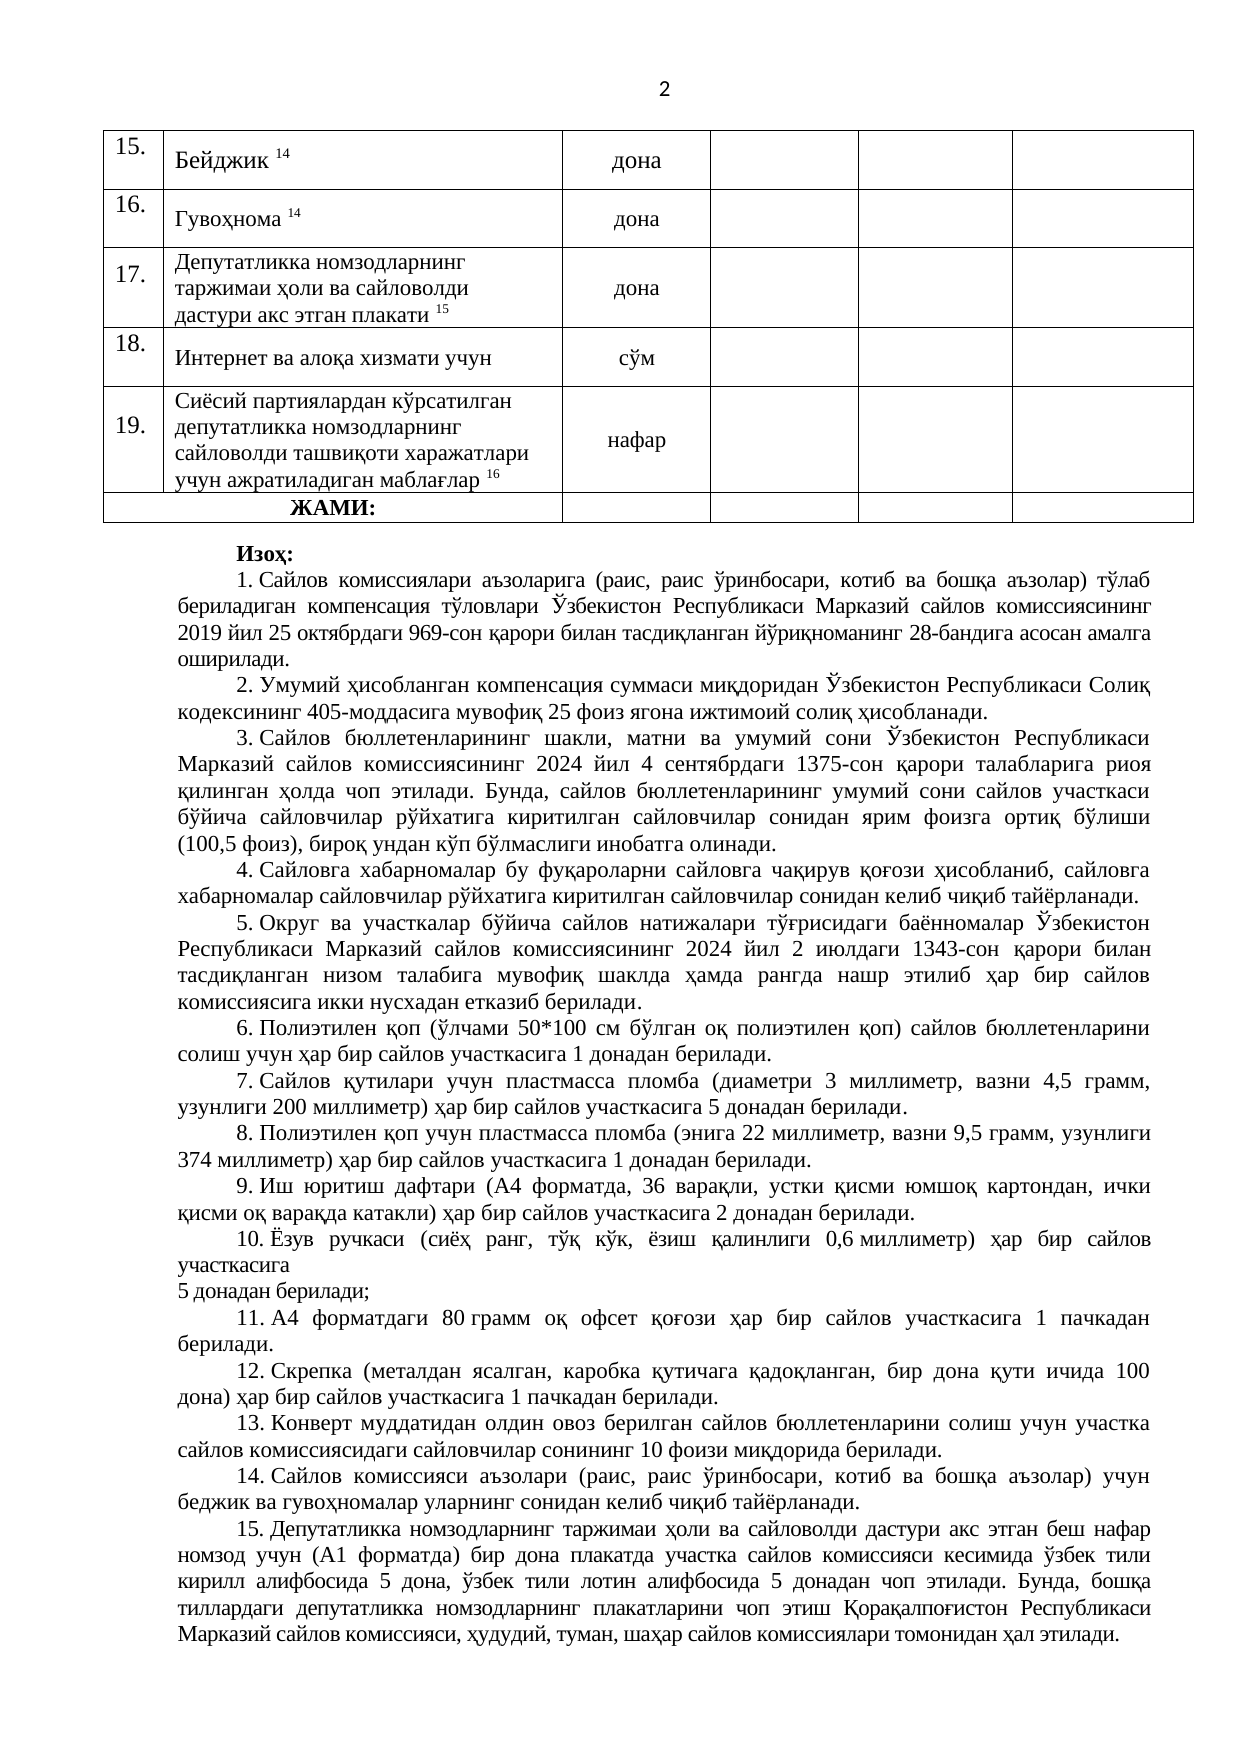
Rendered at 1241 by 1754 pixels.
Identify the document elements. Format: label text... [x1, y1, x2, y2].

table_cell дона [563, 190, 710, 247]
table_cell [711, 248, 858, 327]
table_cell [711, 387, 858, 492]
text 10. Ёзув ручкаси (сиёҳ ранг, тўқ кўк, ёзиш қалинлиги 0,6 миллиметр) ҳар бир сайлов участкасига 5 донадан берилади; [177, 1225, 1152, 1304]
table_cell ЖАМИ: [104, 493, 562, 522]
table_cell [859, 387, 1012, 492]
table_cell [1013, 328, 1193, 386]
text 12. Скрепка (металдан ясалган, каробка қутичага қадоқланган, бир дона қути ичида 100 дона) ҳар бир сайлов участкасига 1 пачкадан берилади. [177, 1357, 1152, 1409]
table_cell [104, 131, 163, 188]
text Изоҳ: [177, 540, 1152, 566]
table_cell [859, 493, 1012, 522]
table_cell сўм [563, 328, 710, 386]
table_cell [859, 131, 1012, 188]
text 1. Сайлов комиссиялари аъзоларига (раис, раис ўринбосари, котиб ва бошқа аъзолар) тўлаб бериладиган компенсация тўловлари Ўзбекистон Республикаси Марказий сайлов комиссиясининг 2019 йил 25 октябрдаги 969-сон қарори билан тасдиқланган йўриқноманинг 28-бандига асосан амалга оширилади. [177, 566, 1152, 671]
text 5. Округ ва участкалар бўйича сайлов натижалари тўғрисидаги баённомалар Ўзбекистон Республикаси Марказий сайлов комиссиясининг 2024 йил 2 июлдаги 1343-сон қарори билан тасдиқланган низом талабига мувофиқ шаклда ҳамда рангда нашр этилиб ҳар бир сайлов комиссиясига икки нусхадан етказиб берилади. [177, 909, 1152, 1014]
table_cell [859, 328, 1012, 386]
table_cell [1013, 248, 1193, 327]
table_cell [859, 190, 1012, 247]
table_cell [711, 493, 858, 522]
table_cell [1013, 387, 1193, 492]
table_cell Депутатликка номзодларнинг таржимаи ҳоли ва сайловолди дастури акс этган плакати 15 [164, 248, 562, 327]
table_cell [104, 328, 163, 386]
table_cell Бейджик 14 [164, 131, 562, 188]
table_cell [104, 248, 163, 327]
table_cell [859, 248, 1012, 327]
text 7. Сайлов қутилари учун пластмасса пломба (диаметри 3 миллиметр, вазни 4,5 грамм, узунлиги 200 миллиметр) ҳар бир сайлов участкасига 5 донадан берилади. [177, 1067, 1152, 1119]
table_cell [711, 328, 858, 386]
text 11. А4 форматдаги 80 грамм оқ офсет қоғози ҳар бир сайлов участкасига 1 пачкадан берилади. [177, 1304, 1152, 1357]
table_cell Интернет ва алоқа хизмати учун [164, 328, 562, 386]
text 14. Сайлов комиссияси аъзолари (раис, раис ўринбосари, котиб ва бошқа аъзолар) учун беджик ва гувоҳномалар уларнинг сонидан келиб чиқиб тайёрланади. [177, 1462, 1152, 1515]
text 3. Сайлов бюллетенларининг шакли, матни ва умумий сони Ўзбекистон Республикаси Марказий сайлов комиссиясининг 2024 йил 4 сентябрдаги 1375-сон қарори талабларига риоя қилинган ҳолда чоп этилади. Бунда, сайлов бюллетенларининг умумий сони сайлов участкаси бўйича сайловчилар рўйхатига киритилган сайловчилар сонидан ярим фоизга ортиқ бўлиши (100,5 фоиз), бироқ ундан кўп бўлмаслиги инобатга олинади. [177, 724, 1152, 856]
text 9. Иш юритиш дафтари (А4 форматда, 36 варақли, устки қисми юмшоқ картондан, ички қисми оқ варақда катакли) ҳар бир сайлов участкасига 2 донадан берилади. [177, 1172, 1152, 1225]
table_cell дона [563, 248, 710, 327]
table_cell [1013, 493, 1193, 522]
table_cell [563, 493, 710, 522]
text 6. Полиэтилен қоп (ўлчами 50*100 см бўлган оқ полиэтилен қоп) сайлов бюллетенларини солиш учун ҳар бир сайлов участкасига 1 донадан берилади. [177, 1014, 1152, 1067]
text 4. Сайловга хабарномалар бу фуқароларни сайловга чақирув қоғози ҳисобланиб, сайловга хабарномалар сайловчилар рўйхатига киритилган сайловчилар сонидан келиб чиқиб тайёрланади. [177, 856, 1152, 909]
text 13. Конверт муддатидан олдин овоз берилган сайлов бюллетенларини солиш учун участка сайлов комиссиясидаги сайловчилар сонининг 10 фоизи миқдорида берилади. [177, 1409, 1152, 1462]
table_cell Сиёсий партиялардан кўрсатилган депутатликка номзодларнинг сайловолди ташвиқоти харажатлари учун ажратиладиган маблағлар 16 [164, 387, 562, 492]
table_cell [104, 387, 163, 492]
text 15. Депутатликка номзодларнинг таржимаи ҳоли ва сайловолди дастури акс этган беш нафар номзод учун (А1 форматда) бир дона плакатда участка сайлов комиссияси кесимида ўзбек тили кирилл алифбосида 5 дона, ўзбек тили лотин алифбосида 5 донадан чоп этилади. Бунда, бошқа тиллардаги депутатликка номзодларнинг плакатларини чоп этиш Қорақалпоғистон Республикаси Марказий сайлов комиссияси, ҳудудий, туман, шаҳар сайлов комиссиялари томонидан ҳал этилади. [177, 1515, 1152, 1647]
table_cell [104, 190, 163, 247]
table_cell [711, 131, 858, 188]
table_cell [1013, 131, 1193, 188]
text 8. Полиэтилен қоп учун пластмасса пломба (энига 22 миллиметр, вазни 9,5 грамм, узунлиги 374 миллиметр) ҳар бир сайлов участкасига 1 донадан берилади. [177, 1119, 1152, 1172]
table_cell Гувоҳнома 14 [164, 190, 562, 247]
table_cell [711, 190, 858, 247]
table_cell нафар [563, 387, 710, 492]
table_cell [1013, 190, 1193, 247]
text 2. Умумий ҳисобланган компенсация суммаси миқдоридан Ўзбекистон Республикаси Солиқ кодексининг 405-моддасига мувофиқ 25 фоиз ягона ижтимоий солиқ ҳисобланади. [177, 671, 1152, 724]
table_cell дона [563, 131, 710, 188]
